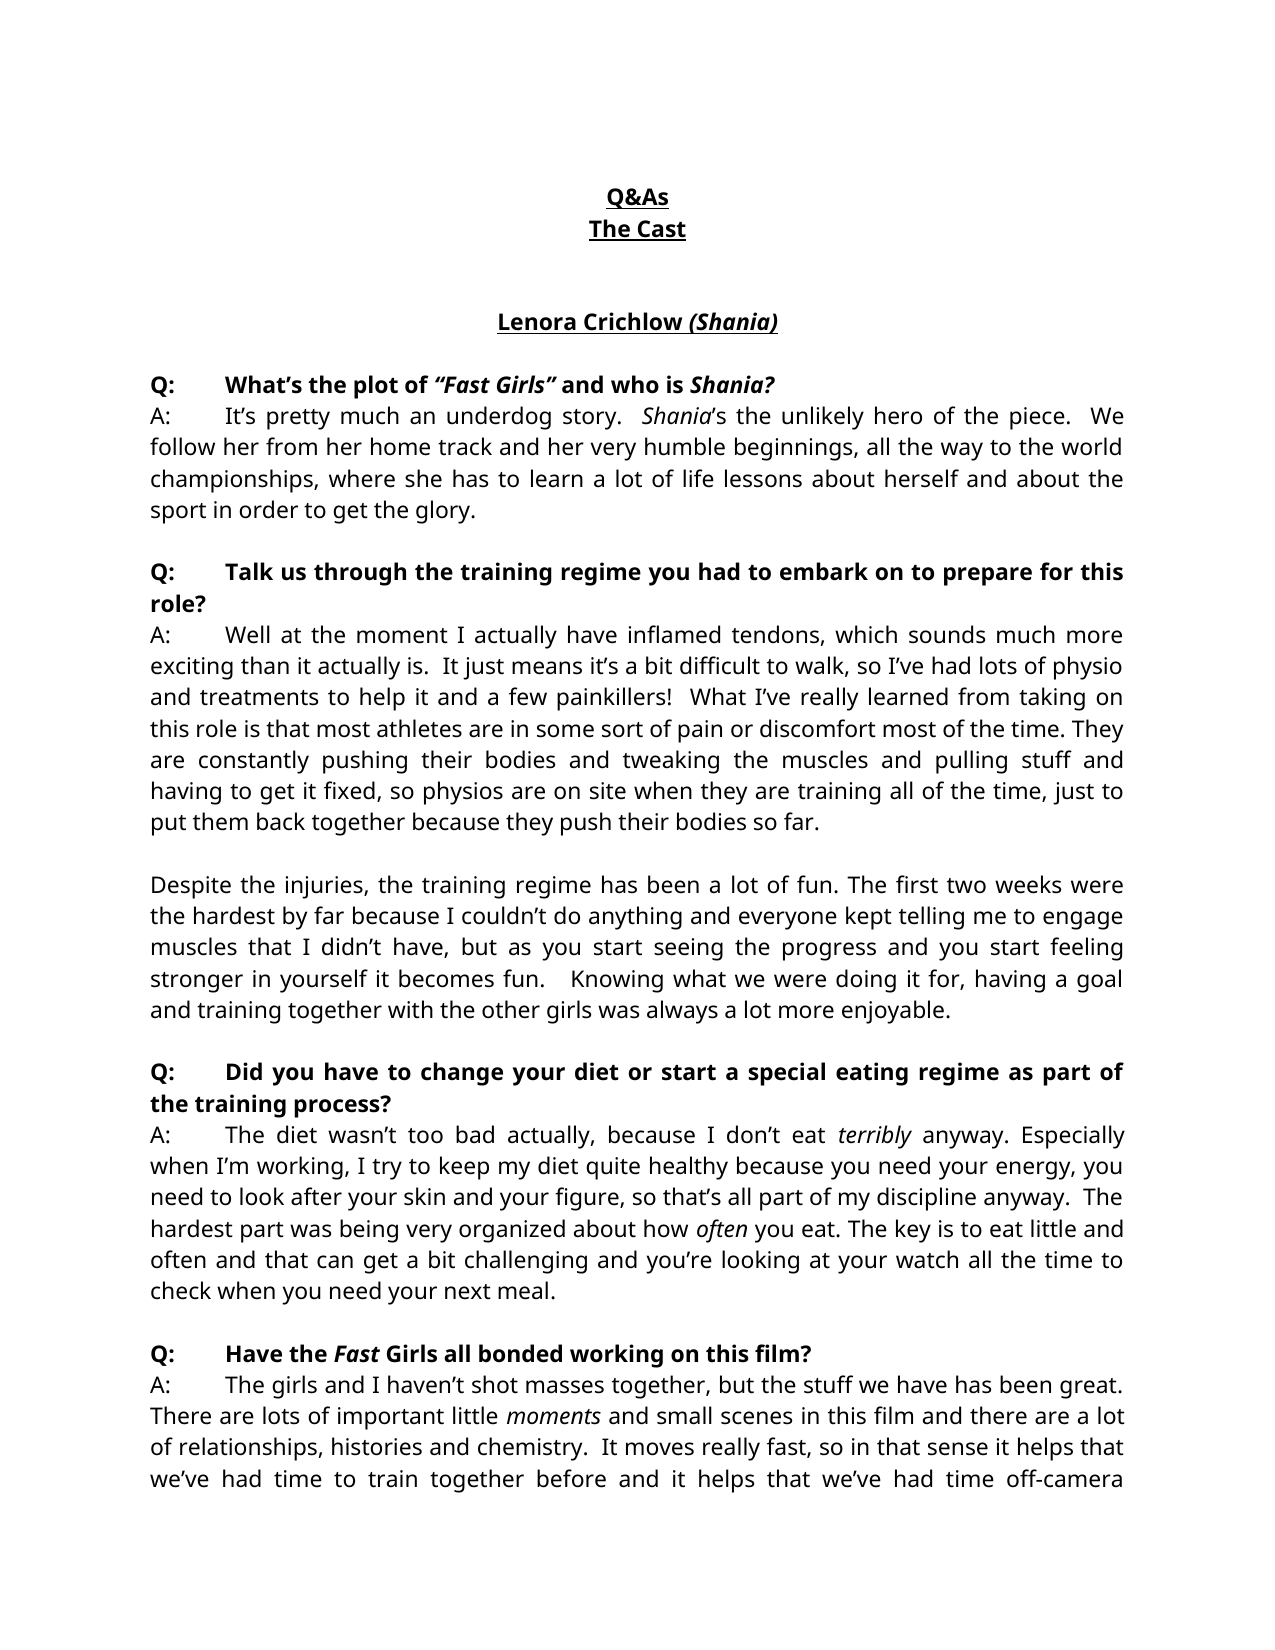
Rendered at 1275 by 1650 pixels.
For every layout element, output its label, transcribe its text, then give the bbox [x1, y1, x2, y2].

text A: The diet wasn’t too bad actually, because I don’t eat terribly anyway. Especially when I’m working, I try to keep my diet quite healthy because you need your energy, you need to look after your skin and your figure, so that’s all part of my discipline anyway. The hardest part was being very organized about how often you eat. The key is to eat little and often and that can get a bit challenging and you’re looking at your watch all the time to check when you need your next meal. [150, 1119, 1125, 1306]
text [150, 1369, 1125, 1494]
text Despite the injuries, the training regime has been a lot of fun. The first two weeks were the hardest by far because I couldn’t do anything and everyone kept telling me to engage muscles that I didn’t have, but as you start seeing the progress and you start feeling stronger in yourself it becomes fun. Knowing what we were doing it for, having a goal and training together with the other girls was always a lot more enjoyable. [150, 869, 1125, 1025]
text A: Well at the moment I actually have inflamed tendons, which sounds much more exciting than it actually is. It just means it’s a bit difficult to walk, so I’ve had lots of physio and treatments to help it and a few painkillers! What I’ve really learned from taking on this role is that most athletes are in some sort of pain or discomfort most of the time. They are constantly pushing their bodies and tweaking the muscles and pulling stuff and having to get it fixed, so physios are on site when they are training all of the time, just to put them back together because they push their bodies so far. [150, 619, 1125, 837]
text Q&As [150, 181, 1125, 212]
text Q: Talk us through the training regime you had to embark on to prepare for this role? [150, 556, 1125, 619]
text A: It’s pretty much an underdog story. Shania’s the unlikely hero of the piece. We follow her from her home track and her very humble beginnings, all the way to the world championships, where she has to learn a lot of life lessons about herself and about the sport in order to get the glory. [150, 400, 1125, 525]
text Q: Have the Fast Girls all bonded working on this film? [150, 1337, 1125, 1369]
text Q: Did you have to change your diet or start a special eating regime as part of the training process? [150, 1056, 1125, 1119]
text Lenora Crichlow (Shania) [150, 306, 1125, 337]
text Q: What’s the plot of “Fast Girls” and who is Shania? [150, 369, 1125, 400]
text The Cast [150, 212, 1125, 244]
